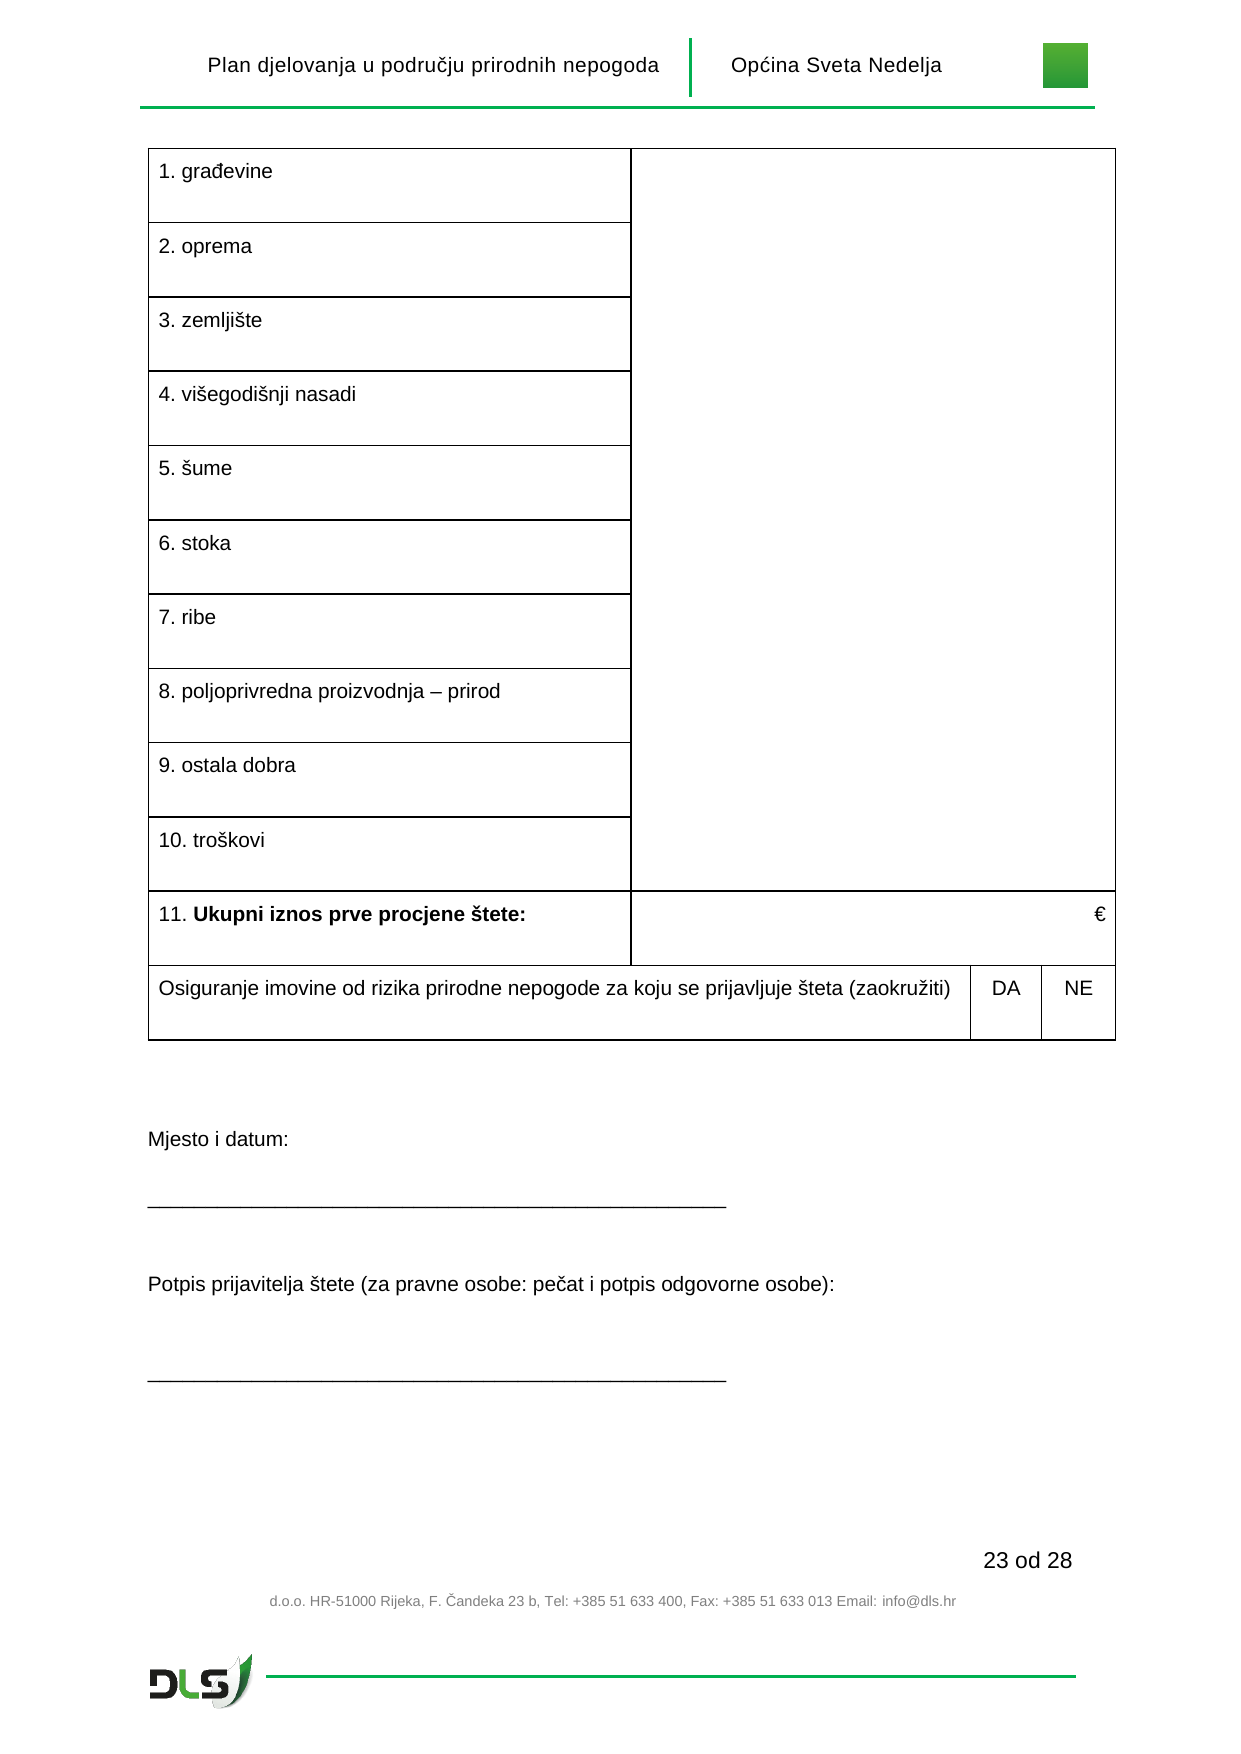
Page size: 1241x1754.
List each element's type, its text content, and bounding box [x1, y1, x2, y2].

table_cell 6. stoka [149, 521, 630, 593]
table_cell 9. ostala dobra [149, 743, 630, 816]
table_cell 4. višegodišnji nasadi [149, 372, 630, 445]
table_cell NE [1042, 966, 1115, 1039]
picture [147, 1651, 254, 1711]
table_cell 1. građevine [149, 149, 630, 222]
table_cell Osiguranje imovine od rizika prirodne nepogode za koju se prijavljuje šteta (zaokružiti) [149, 966, 970, 1039]
table_cell € [632, 892, 1115, 964]
text Potpis prijavitelja štete (za pravne osobe: pečat i potpis odgovorne osobe): [148, 1272, 1093, 1296]
table_cell 5. šume [149, 446, 630, 519]
table_cell 7. ribe [149, 595, 630, 667]
text __________________________________________________ [148, 1185, 1093, 1209]
table_cell 10. troškovi [149, 818, 630, 890]
text Mjesto i datum: [148, 1127, 1093, 1151]
text __________________________________________________ [148, 1359, 1093, 1383]
table_cell [632, 149, 1115, 890]
table_cell 2. oprema [149, 223, 630, 296]
table_cell 11. Ukupni iznos prve procjene štete: [149, 892, 630, 964]
table_cell 3. zemljište [149, 298, 630, 370]
table_cell 8. poljoprivredna proizvodnja – prirod [149, 669, 630, 742]
picture [1041, 41, 1089, 89]
table_cell DA [971, 966, 1041, 1039]
